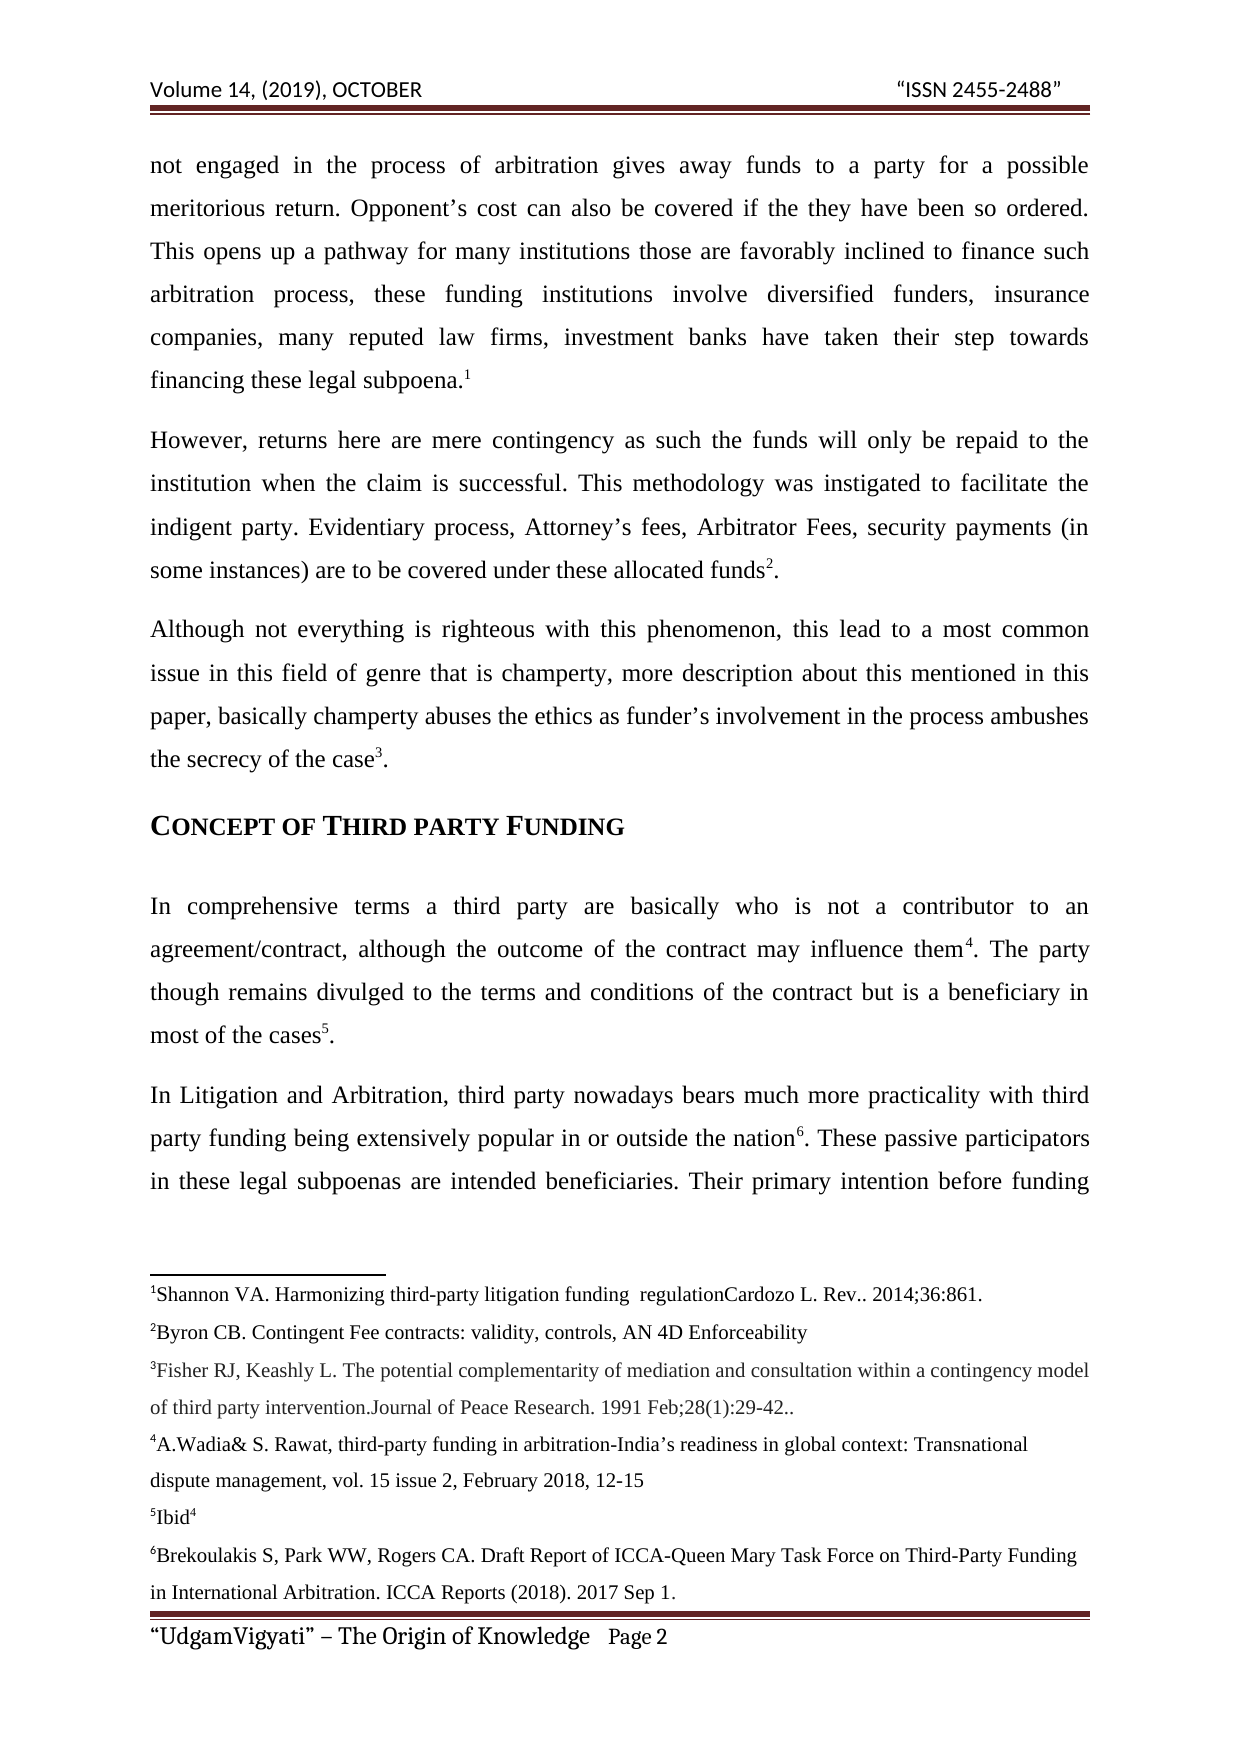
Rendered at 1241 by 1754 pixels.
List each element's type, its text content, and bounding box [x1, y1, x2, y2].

text However, returns here are mere contingency as such the funds will only be repaid to the institution when the claim is successful. This methodology was instigated to facilitate the indigent party. Evidentiary process, Attorney’s fees, Arbitrator Fees, security payments (in some instances) are to be covered under these allocated funds. [150, 425, 1090, 583]
text Although not everything is righteous with this phenomenon, this lead to a most common issue in this field of genre that is champerty, more description about this mentioned in this paper, basically champerty abuses the ethics as funder’s involvement in the process ambushes the secrecy of the case. [150, 614, 1090, 773]
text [150, 150, 1090, 394]
subtitle CONCEPT OF THIRD PARTY FUNDING [150, 808, 1090, 841]
text In comprehensive terms a third party are basically who is not a contributor to an agreement/contract, although the outcome of the contract may influence them. The party though remains divulged to the terms and conditions of the contract but is a beneficiary in most of the cases. [150, 891, 1090, 1049]
text In Litigation and Arbitration, third party nowadays bears much more practicality with third party funding being extensively popular in or outside the nation. These passive participators in these legal subpoenas are intended beneficiaries. Their primary intention before funding the impecunious ones is to get a claim that suits their objective otherwise this process of third party funding is known for its contingency factor. [150, 1080, 1090, 1195]
